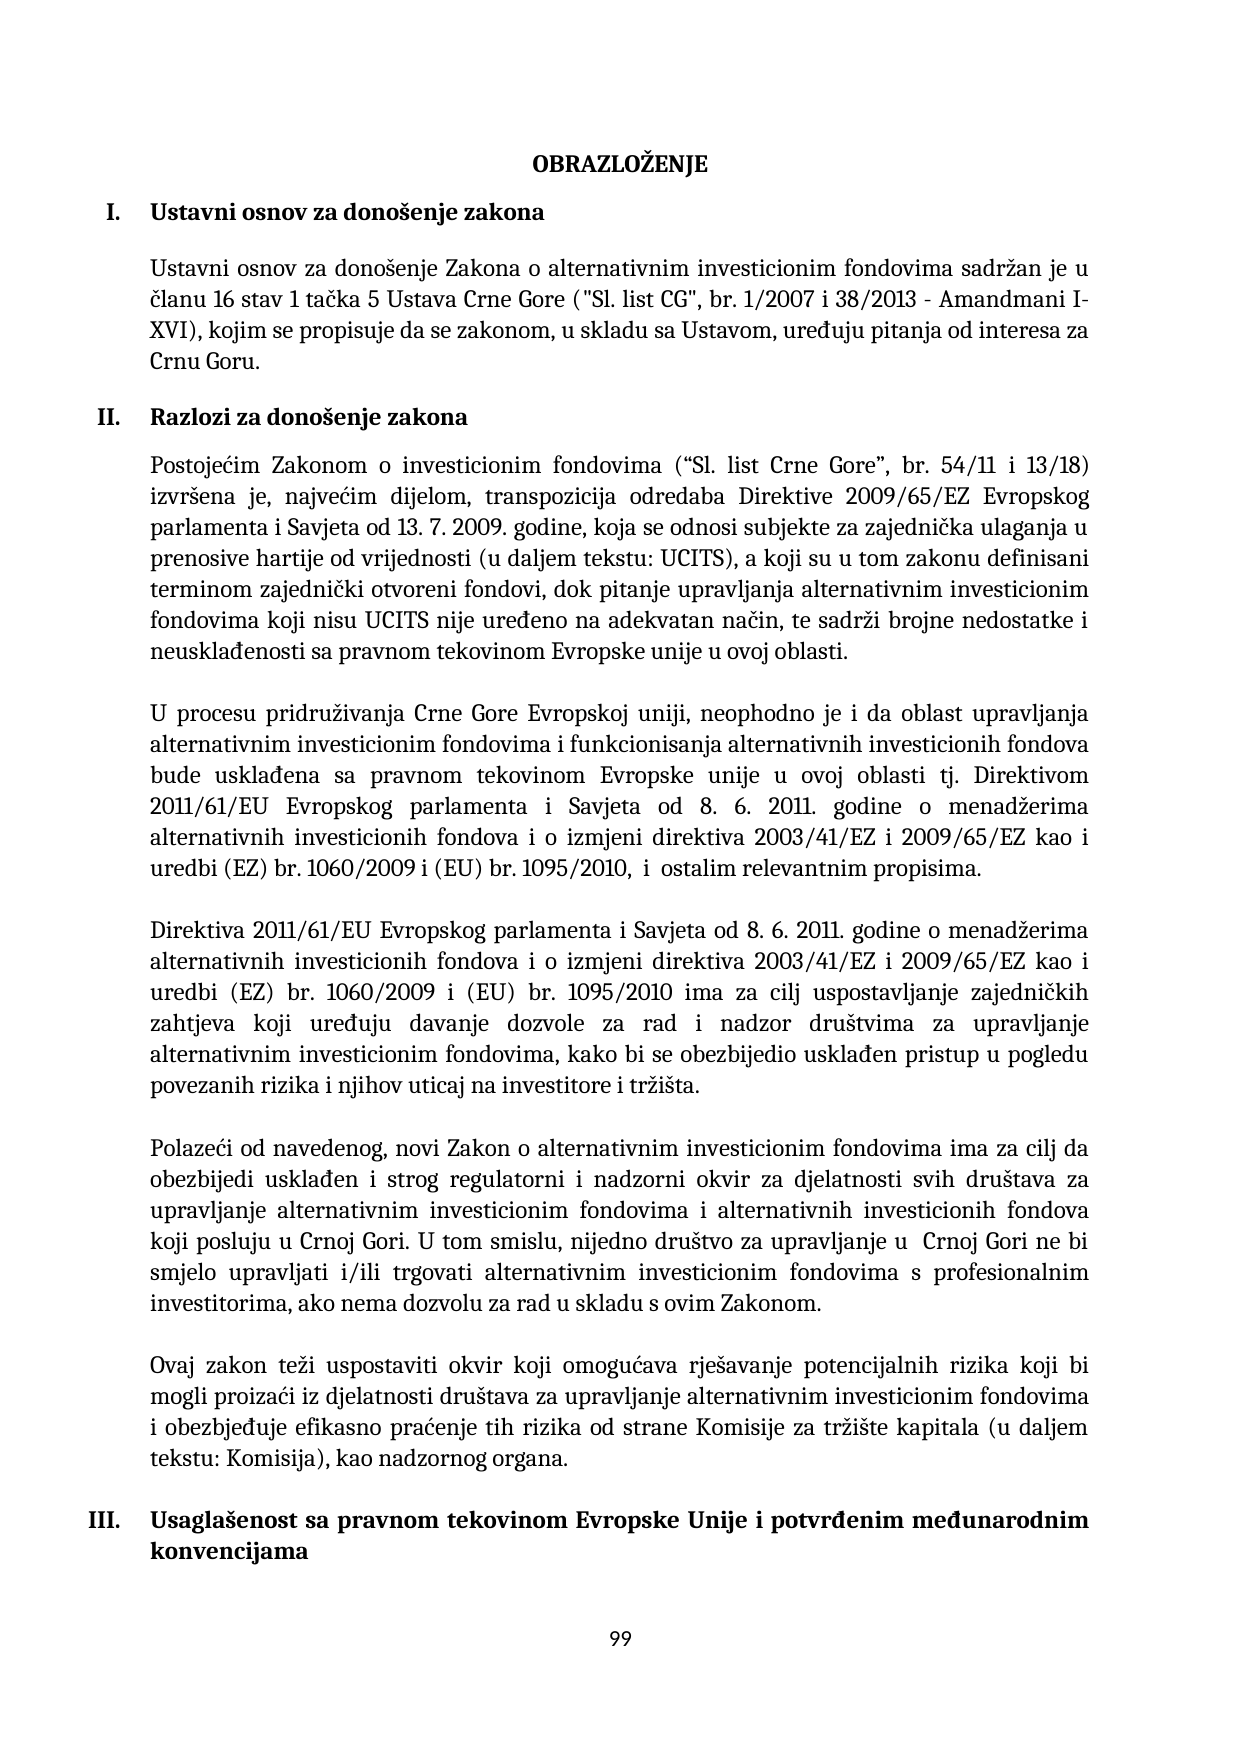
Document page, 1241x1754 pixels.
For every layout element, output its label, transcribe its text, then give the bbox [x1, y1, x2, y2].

list Ustavni osnov za donošenje zakona [120, 198, 1090, 226]
text Postojećim Zakonom o investicionim fondovima (“Sl. list Crne Gore”, br. 54/11 i 13/18) izvršena je, najvećim dijelom, transpozicija odredaba Direktive 2009/65/EZ Evropskog parlamenta i Savjeta od 13. 7. 2009. godine, koja se odnosi subjekte za zajednička ulaganja u prenosive hartije od vrijednosti (u daljem tekstu: UCITS), a koji su u tom zakonu definisani terminom zajednički otvoreni fondovi, dok pitanje upravljanja alternativnim investicionim fondovima koji nisu UCITS nije uređeno na adekvatan način, te sadrži brojne nedostatke i neusklađenosti sa pravnom tekovinom Evropske unije u ovoj oblasti. [150, 451, 1090, 666]
list OBRAZLOŽENJE [150, 150, 1090, 179]
list Razlozi za donošenje zakona [120, 403, 1090, 432]
list Ovaj zakon teži uspostaviti okvir koji omogućava rješavanje potencijalnih rizika koji bi mogli proizaći iz djelatnosti društava za upravljanje alternativnim investicionim fondovima i obezbjeđuje efikasno praćenje tih rizika od strane Komisije za tržište kapitala (u daljem tekstu: Komisija), kao nadzornog organa. [150, 1351, 1090, 1473]
text U procesu pridruživanja Crne Gore Evropskoj uniji, neophodno je i da oblast upravljanja alternativnim investicionim fondovima i funkcionisanja alternativnih investicionih fondova bude usklađena sa pravnom tekovinom Evropske unije u ovoj oblasti tj. Direktivom 2011/61/EU Evropskog parlamenta i Savjeta od 8. 6. 2011. godine o menadžerima alternativnih investicionih fondova i o izmjeni direktiva 2003/41/EZ i 2009/65/EZ kao i uredbi (EZ) br. 1060/2009 i (EU) br. 1095/2010, i ostalim relevantnim propisima. [150, 699, 1090, 883]
list Ustavni osnov za donošenje Zakona o alternativnim investicionim fondovima sadržan je u članu 16 stav 1 tačka 5 Ustava Crne Gore ("Sl. list CG", br. 1/2007 i 38/2013 - Amandmani I-XVI), kojim se propisuje da se zakonom, u skladu sa Ustavom, uređuju pitanja od interesa za Crnu Goru. [150, 254, 1090, 376]
list Usaglašenost sa pravnom tekovinom Evropske Unije i potvrđenim međunarodnim konvencijama [120, 1506, 1090, 1566]
text Direktiva 2011/61/EU Evropskog parlamenta i Savjeta od 8. 6. 2011. godine o menadžerima alternativnih investicionih fondova i o izmjeni direktiva 2003/41/EZ i 2009/65/EZ kao i uredbi (EZ) br. 1060/2009 i (EU) br. 1095/2010 ima za cilj uspostavljanje zajedničkih zahtjeva koji uređuju davanje dozvole za rad i nadzor društvima za upravljanje alternativnim investicionim fondovima, kako bi se obezbijedio usklađen pristup u pogledu povezanih rizika i njihov uticaj na investitore i tržišta. [150, 916, 1090, 1100]
list Polazeći od navedenog, novi Zakon o alternativnim investicionim fondovima ima za cilj da obezbijedi usklađen i strog regulatorni i nadzorni okvir za djelatnosti svih društava za upravljanje alternativnim investicionim fondovima i alternativnih investicionih fondova koji posluju u Crnoj Gori. U tom smislu, nijedno društvo za upravljanje u Crnoj Gori ne bi smjelo upravljati i/ili trgovati alternativnim investicionim fondovima s profesionalnim investitorima, ako nema dozvolu za rad u skladu s ovim Zakonom. [150, 1133, 1090, 1317]
